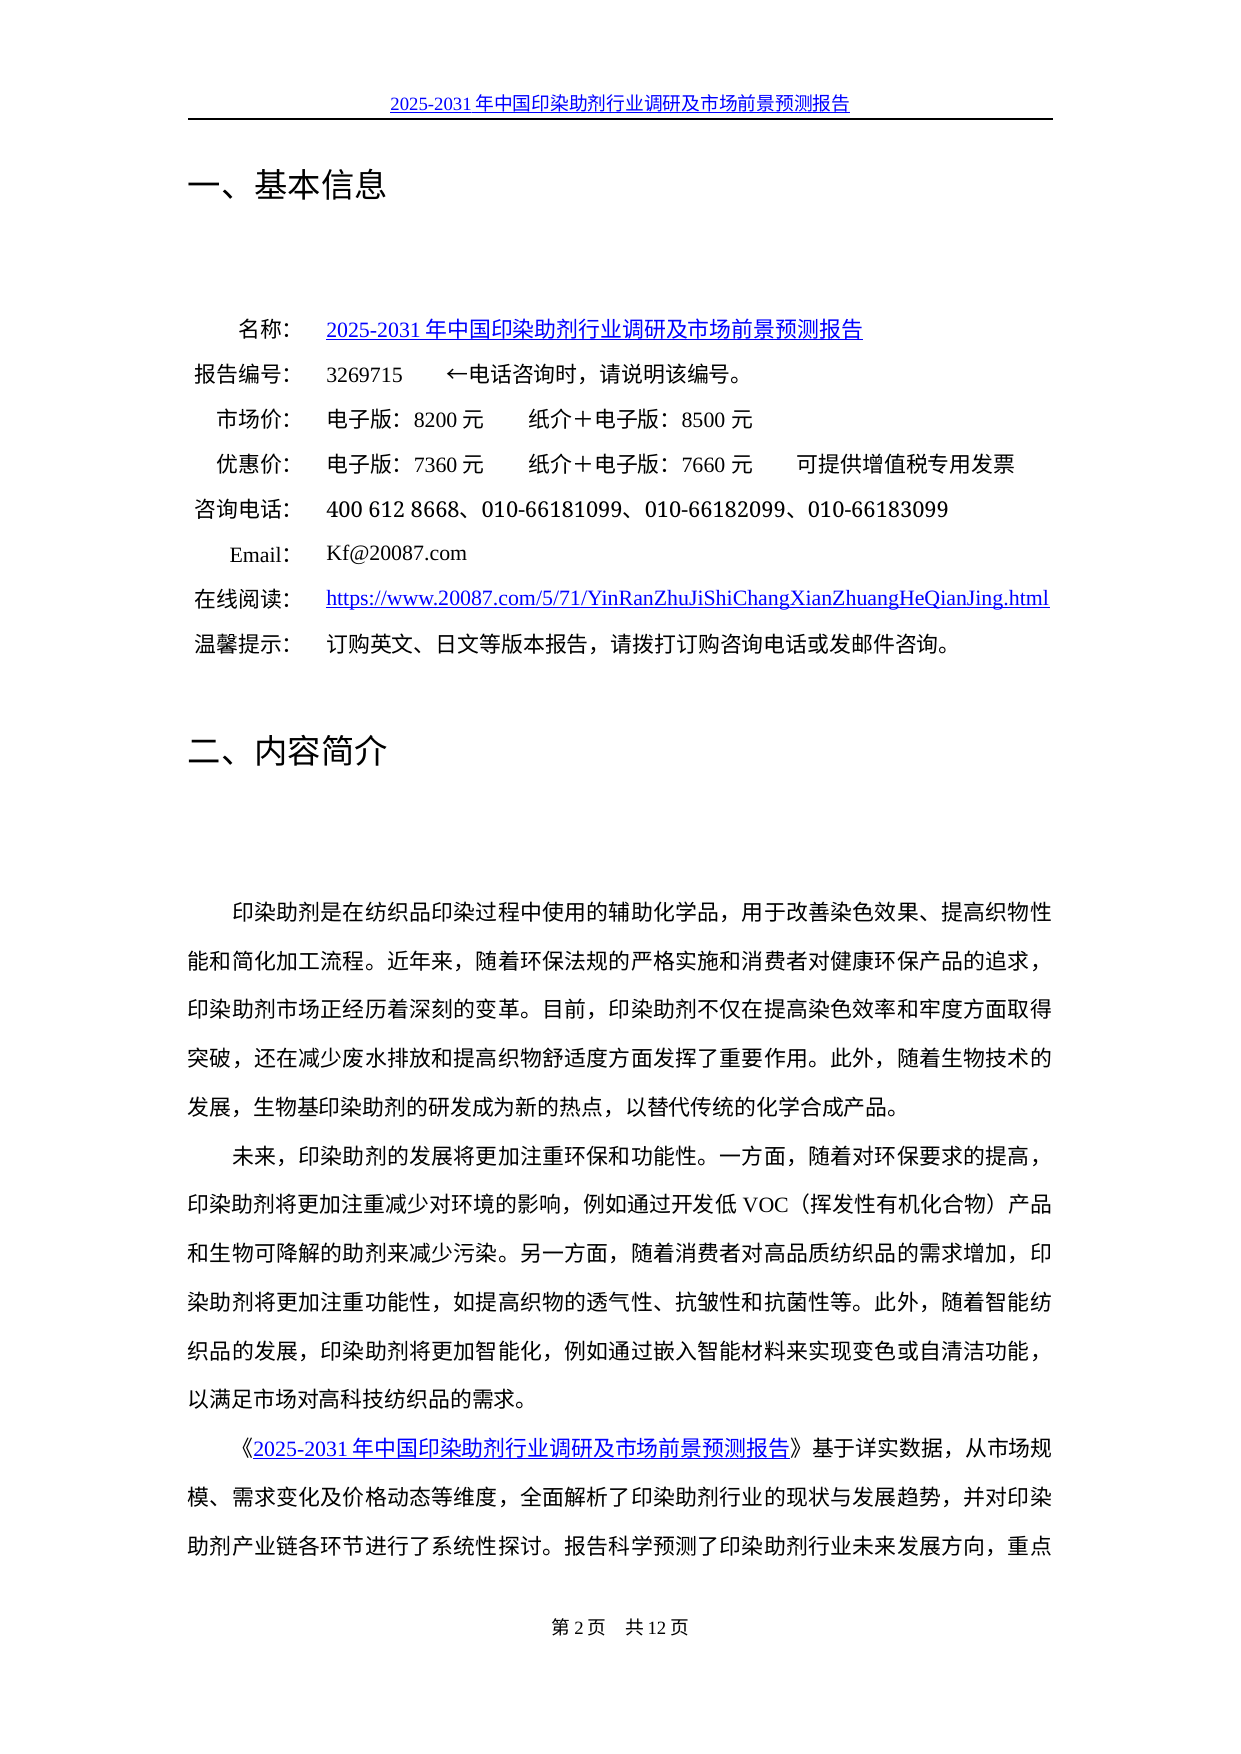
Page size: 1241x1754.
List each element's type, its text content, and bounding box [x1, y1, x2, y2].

table_cell 电子版：7360 元 纸介＋电子版：7660 元 可提供增值税专用发票 [315, 447, 1073, 492]
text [187, 894, 1053, 1561]
table_cell Email： [167, 537, 315, 582]
table_cell 市场价： [167, 402, 315, 447]
table_header 名称： [167, 312, 315, 357]
table_cell 优惠价： [167, 447, 315, 492]
table_cell 咨询电话： [167, 492, 315, 537]
table_cell 电子版：8200 元 纸介＋电子版：8500 元 [315, 402, 1073, 447]
table_cell Kf@20087.com [315, 537, 1073, 582]
table_cell 温馨提示： [167, 627, 315, 672]
table_cell 400 612 8668、010-66181099、010-66182099、010-66183099 [315, 492, 1073, 537]
table_header 2025-2031年中国印染助剂行业调研及市场前景预测报告 [315, 312, 1073, 357]
table_cell 订购英文、日文等版本报告，请拨打订购咨询电话或发邮件咨询。 [315, 627, 1073, 672]
table_cell [315, 582, 1073, 627]
title 一、基本信息 [187, 150, 1053, 215]
title 二、内容简介 [187, 717, 1053, 782]
table_cell 3269715 ←电话咨询时，请说明该编号。 [315, 357, 1073, 402]
table_cell 在线阅读： [167, 582, 315, 627]
table_cell 报告编号： [167, 357, 315, 402]
